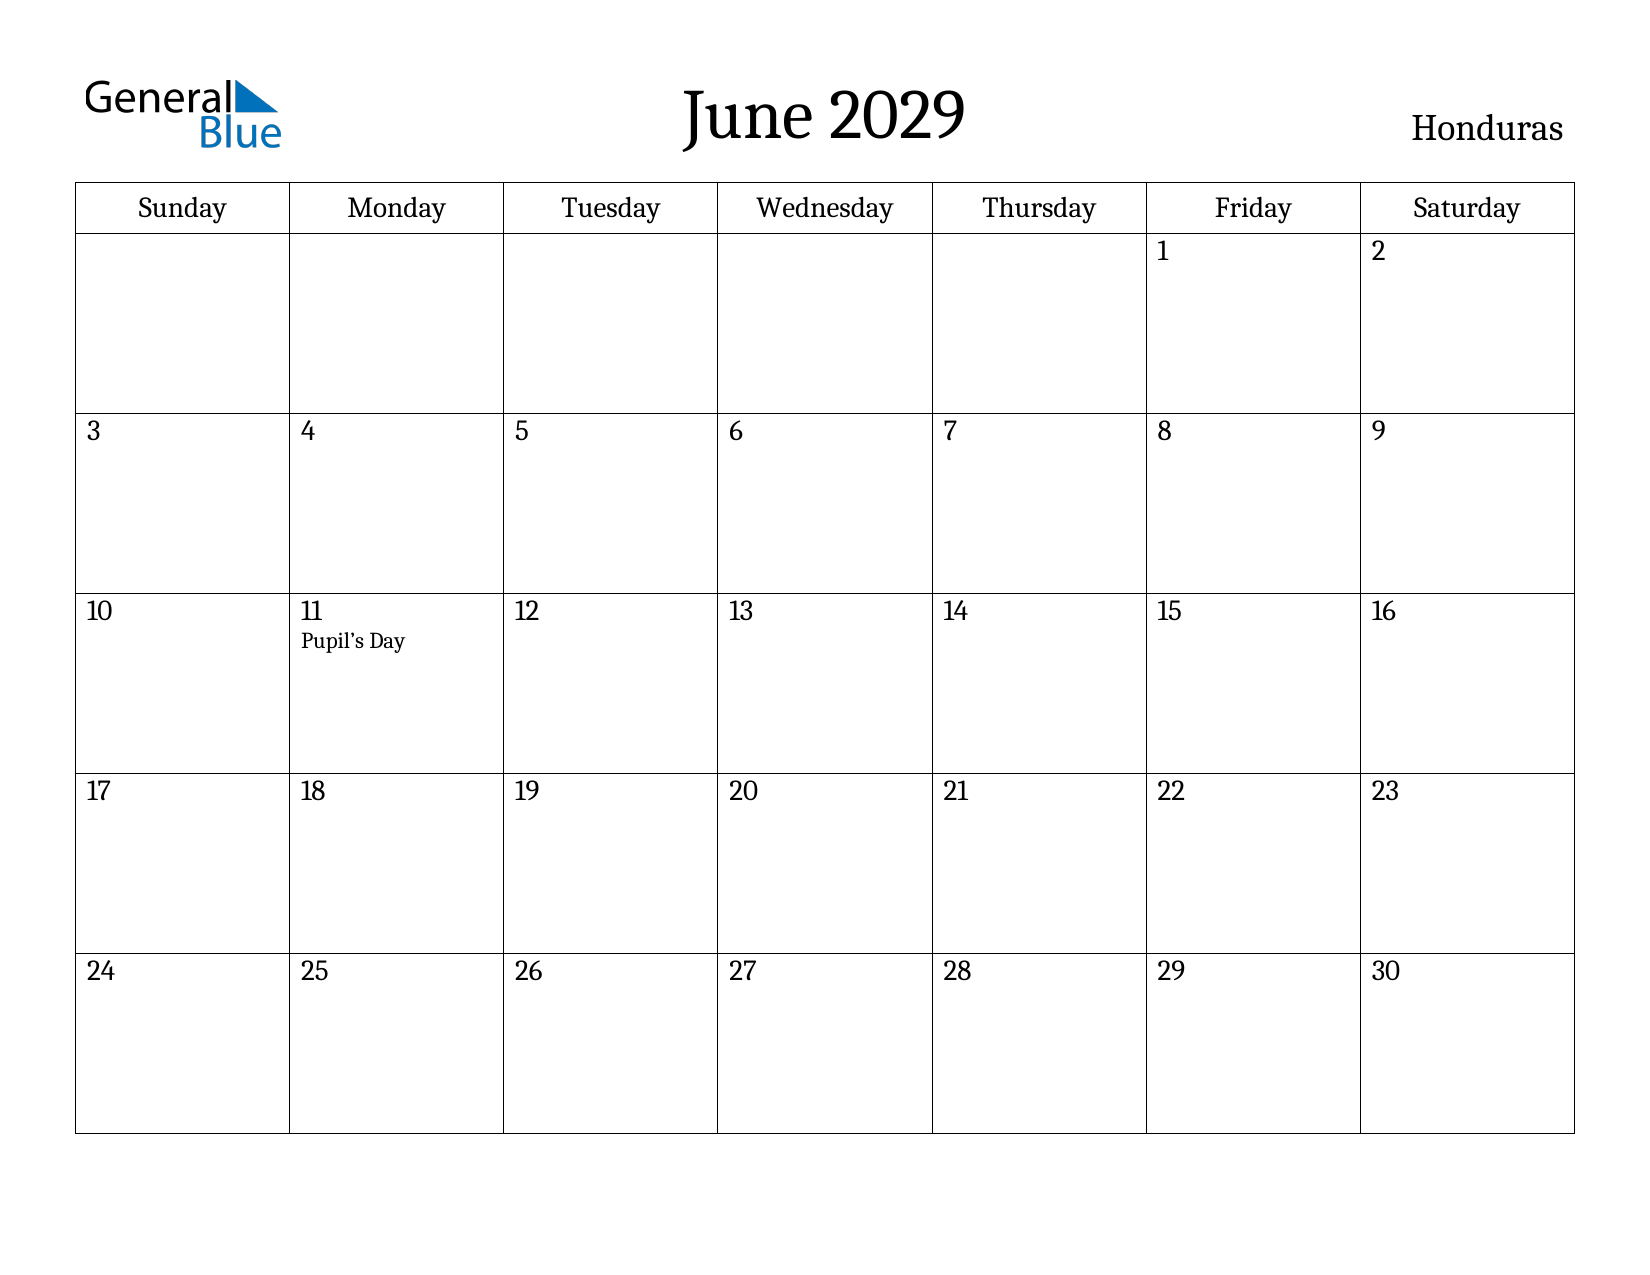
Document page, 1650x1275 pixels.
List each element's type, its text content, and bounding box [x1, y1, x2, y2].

table_cell [290, 448, 503, 593]
table_cell [290, 267, 503, 413]
table_cell [1361, 448, 1574, 593]
table_cell [718, 627, 932, 773]
table_cell [1361, 267, 1574, 413]
table_cell [933, 808, 1146, 953]
table_cell 14 [933, 594, 1146, 627]
table_cell Pupil’s Day [290, 627, 503, 773]
table_cell 10 [76, 594, 289, 627]
table_cell [718, 234, 932, 267]
table_cell 20 [718, 774, 932, 807]
table_cell 22 [1147, 774, 1360, 807]
table_cell Sunday [76, 183, 289, 233]
table_cell 17 [76, 774, 289, 807]
table_cell [504, 627, 717, 773]
table_cell [718, 448, 932, 593]
picture [86, 80, 281, 148]
table_cell [76, 808, 289, 953]
table_cell [933, 988, 1146, 1133]
table_cell 11 [290, 594, 503, 627]
table_cell Monday [290, 183, 503, 233]
table_cell [933, 267, 1146, 413]
table_cell [718, 808, 932, 953]
table_cell [290, 808, 503, 953]
table_cell Thursday [933, 183, 1146, 233]
table_cell [1147, 808, 1360, 953]
table_cell 8 [1147, 414, 1360, 447]
table_cell [76, 267, 289, 413]
table_cell [718, 988, 932, 1133]
table_cell Tuesday [504, 183, 717, 233]
table_cell 13 [718, 594, 932, 627]
table_cell [76, 448, 289, 593]
table_cell 7 [933, 414, 1146, 447]
table_cell [504, 267, 717, 413]
table_cell [718, 267, 932, 413]
table_cell 18 [290, 774, 503, 807]
table_cell [290, 234, 503, 267]
table_cell 6 [718, 414, 932, 447]
table_header June 2029 [504, 75, 1146, 182]
table_cell [1147, 627, 1360, 773]
table_cell [1361, 808, 1574, 953]
table_cell [504, 234, 717, 267]
table_cell [933, 234, 1146, 267]
table_cell [1147, 267, 1360, 413]
table_cell 24 [76, 954, 289, 987]
table_cell [1147, 448, 1360, 593]
table_cell 23 [1361, 774, 1574, 807]
table_cell Friday [1147, 183, 1360, 233]
table_cell [504, 988, 717, 1133]
table_cell [504, 808, 717, 953]
table_header [76, 75, 503, 182]
table_cell 3 [76, 414, 289, 447]
table_cell 29 [1147, 954, 1360, 987]
table_cell [1147, 988, 1360, 1133]
table_cell [933, 627, 1146, 773]
table_cell 1 [1147, 234, 1360, 267]
table_cell 16 [1361, 594, 1574, 627]
table_cell 19 [504, 774, 717, 807]
table_cell 25 [290, 954, 503, 987]
table_cell 2 [1361, 234, 1574, 267]
table_cell 4 [290, 414, 503, 447]
table_cell 12 [504, 594, 717, 627]
table_cell [504, 448, 717, 593]
table_cell [290, 988, 503, 1133]
table_cell 26 [504, 954, 717, 987]
table_cell [76, 627, 289, 773]
table_cell [933, 448, 1146, 593]
table_cell 15 [1147, 594, 1360, 627]
table_cell [76, 988, 289, 1133]
table_cell 5 [504, 414, 717, 447]
table_cell [1361, 627, 1574, 773]
table_cell [76, 234, 289, 267]
table_cell 28 [933, 954, 1146, 987]
table_cell [1361, 988, 1574, 1133]
table_cell 21 [933, 774, 1146, 807]
table_cell 30 [1361, 954, 1574, 987]
table_header Honduras [1146, 75, 1574, 182]
table_cell 27 [718, 954, 932, 987]
table_cell Saturday [1361, 183, 1574, 233]
table_cell Wednesday [718, 183, 932, 233]
table_cell 9 [1361, 414, 1574, 447]
